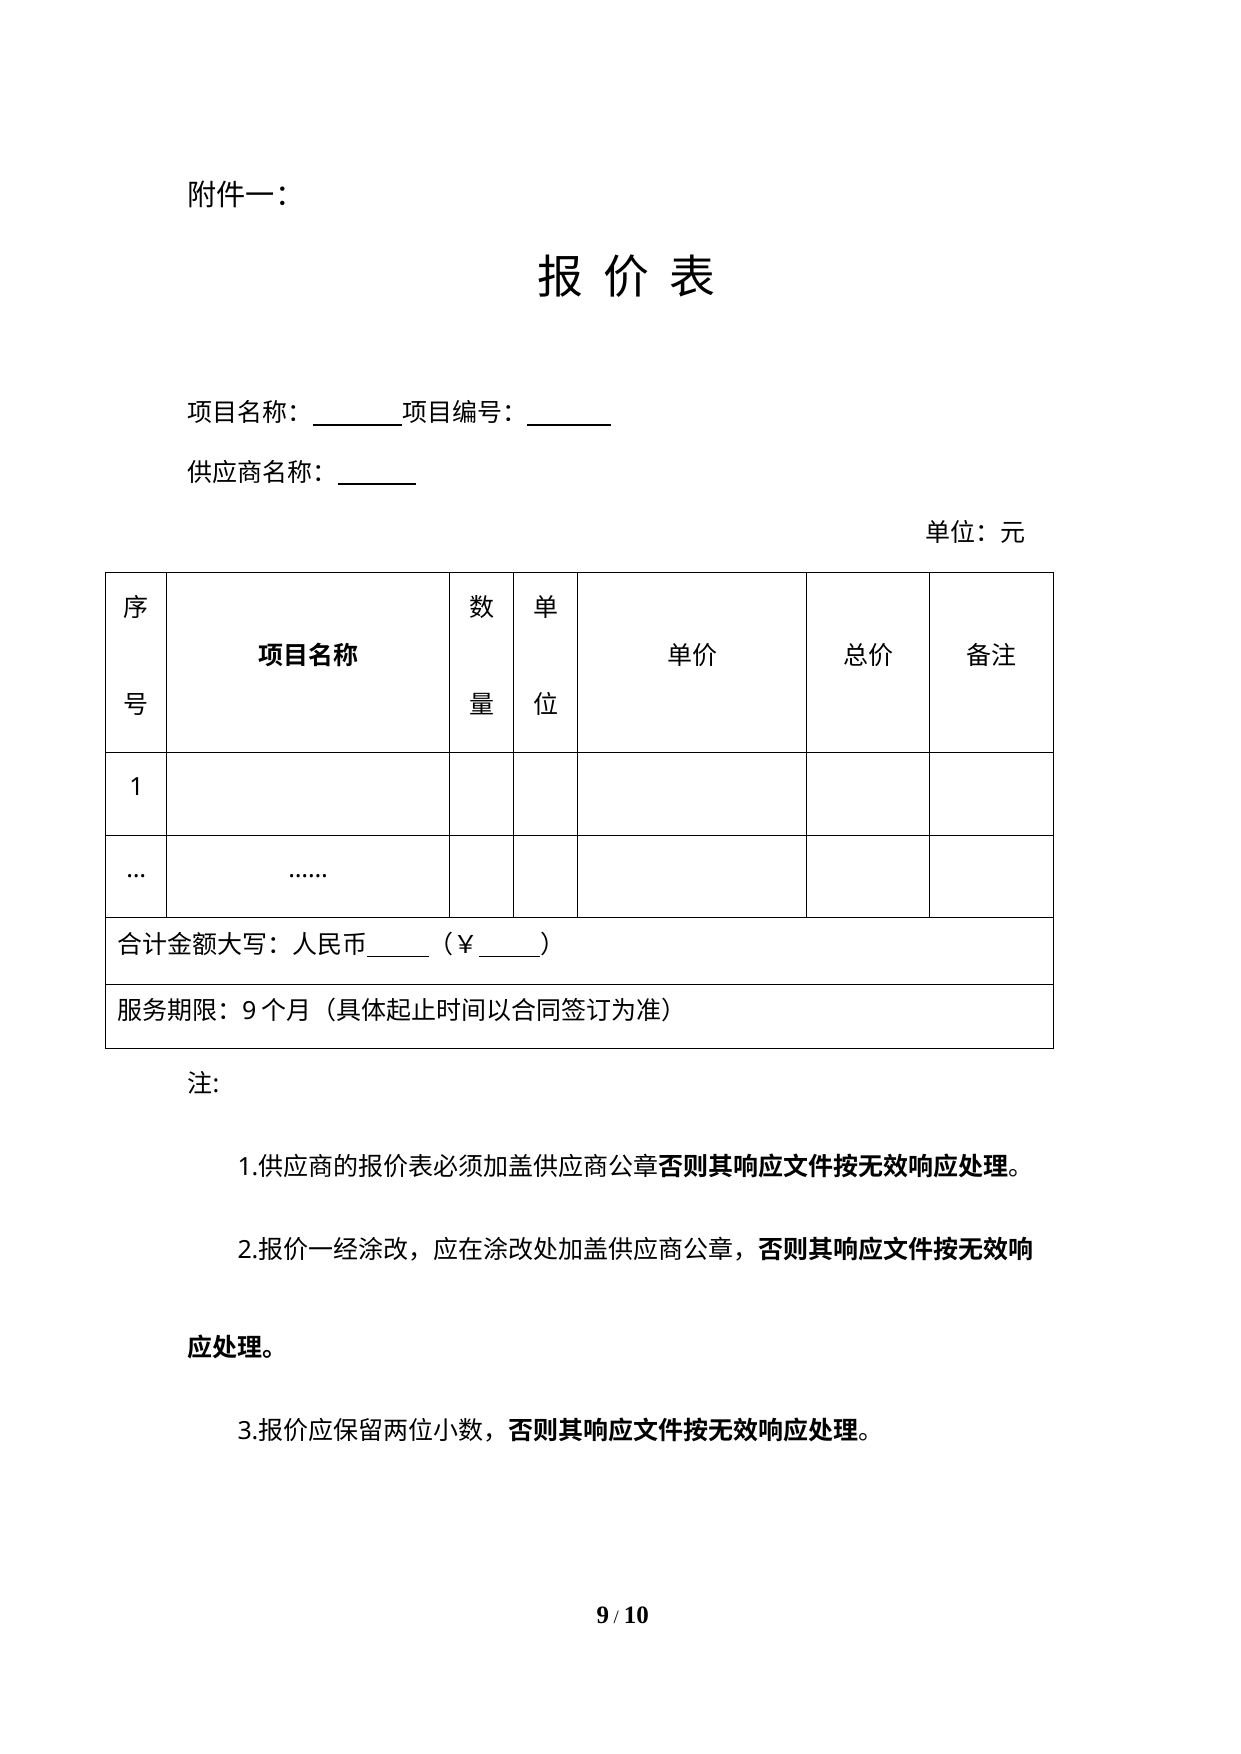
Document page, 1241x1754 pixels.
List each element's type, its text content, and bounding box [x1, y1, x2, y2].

table_cell 1 [106, 753, 166, 834]
text 单位：元 [187, 512, 1053, 548]
text 注: [187, 1049, 1053, 1114]
table_cell …… [167, 836, 449, 917]
table_cell [514, 836, 577, 917]
text 项目名称： 项目编号： [187, 393, 1053, 429]
table_cell [578, 753, 806, 834]
text 3.报价应保留两位小数，否则其响应文件按无效响应处理。 [187, 1396, 1053, 1461]
table_header 数量 [450, 573, 513, 752]
text 报 价 表 [187, 225, 1053, 323]
table_cell [807, 836, 929, 917]
table_header 总价 [807, 573, 929, 752]
table_cell … [106, 836, 166, 917]
table_cell [930, 753, 1053, 834]
table_cell [930, 836, 1053, 917]
table_header 项目名称 [167, 573, 449, 752]
text 供应商名称： [187, 452, 1053, 489]
text 1.供应商的报价表必须加盖供应商公章否则其响应文件按无效响应处理。 [187, 1132, 1053, 1197]
table_cell [450, 836, 513, 917]
table_cell 服务期限：9个月（具体起止时间以合同签订为准） [106, 985, 1053, 1048]
table_header 单位 [514, 573, 577, 752]
table_header 单价 [578, 573, 806, 752]
table_cell 合计金额大写：人民币 （￥ ） [106, 918, 1053, 984]
text 2.报价一经涂改，应在涂改处加盖供应商公章，否则其响应文件按无效响应处理。 [187, 1216, 1053, 1378]
text 附件一： [187, 160, 1053, 225]
table_cell [578, 836, 806, 917]
table_header 序号 [106, 573, 166, 752]
table_header 备注 [930, 573, 1053, 752]
table_cell [807, 753, 929, 834]
table_cell [514, 753, 577, 834]
table_cell [167, 753, 449, 834]
table_cell [450, 753, 513, 834]
